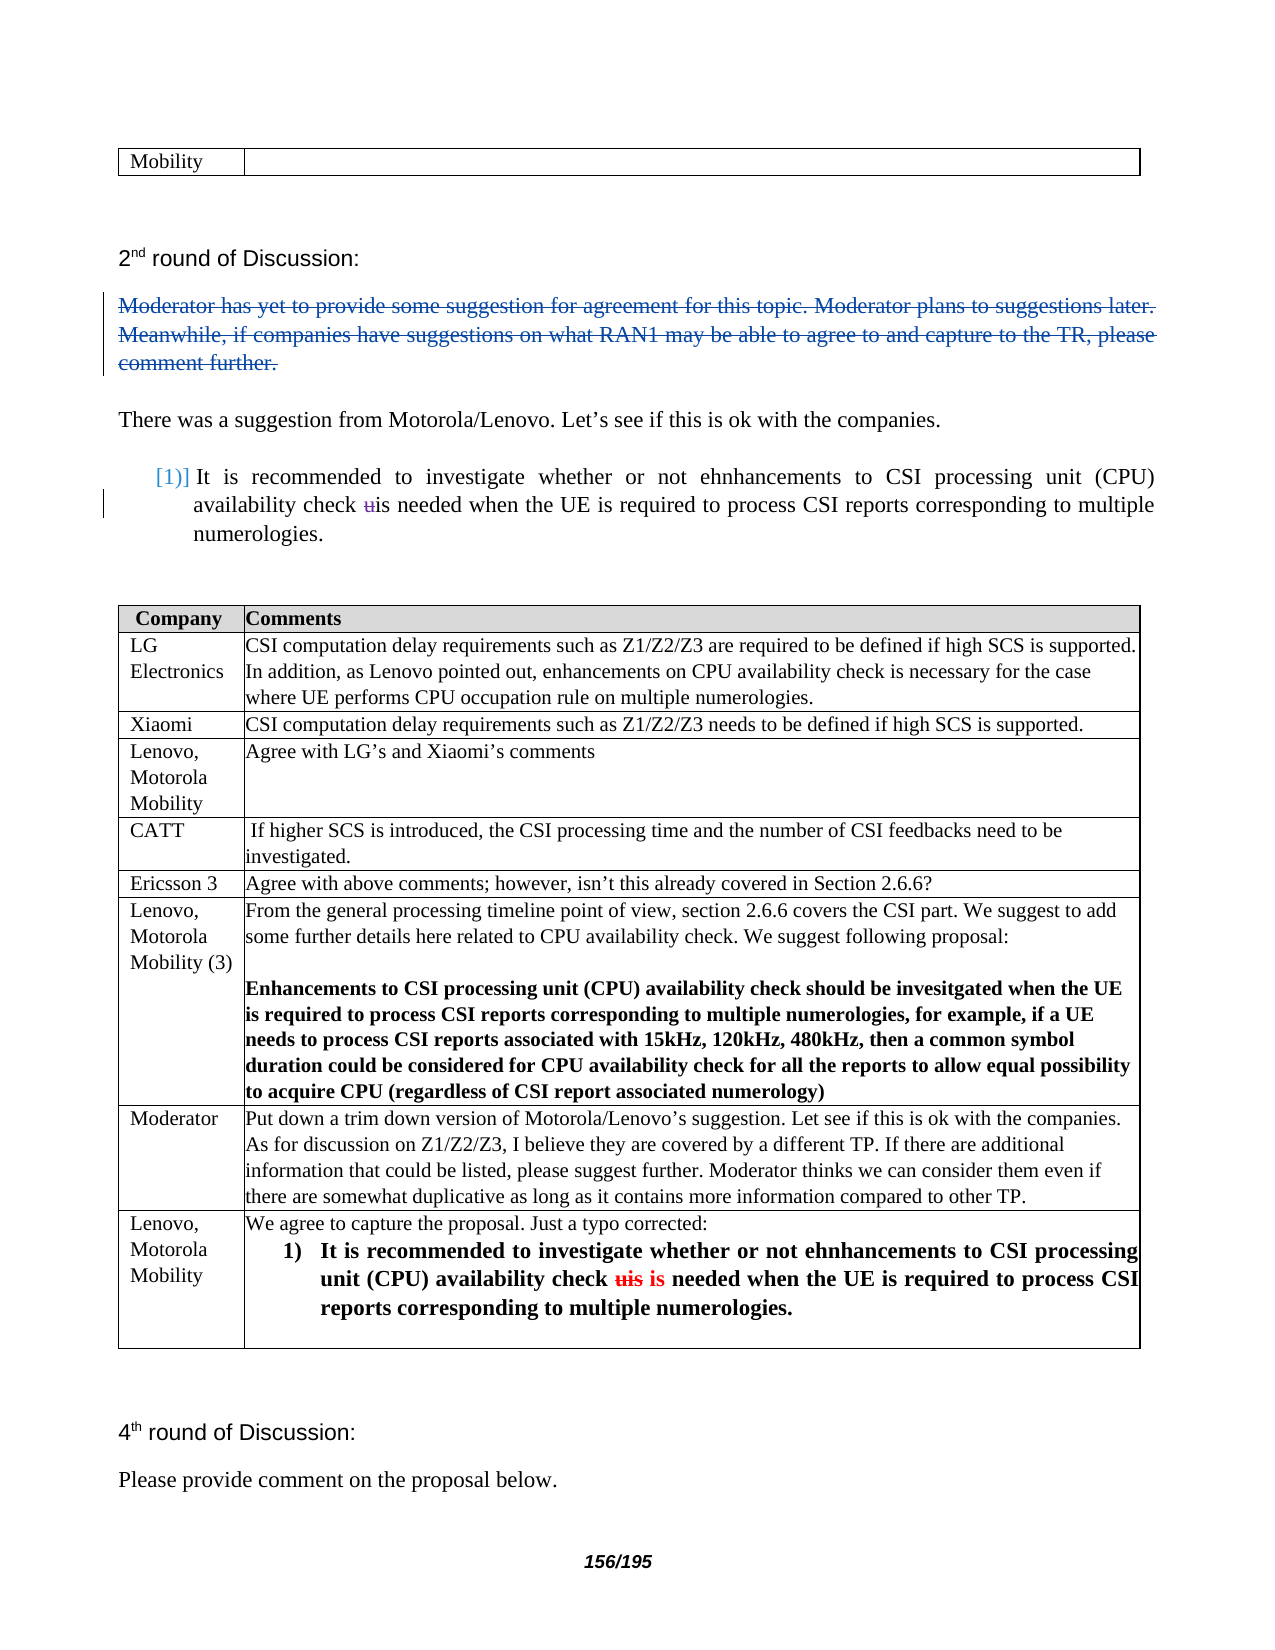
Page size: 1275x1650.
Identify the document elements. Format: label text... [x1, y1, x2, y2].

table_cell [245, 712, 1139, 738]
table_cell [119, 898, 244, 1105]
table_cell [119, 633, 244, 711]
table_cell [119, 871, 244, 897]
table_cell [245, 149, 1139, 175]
text There was a suggestion from Motorola/Lenovo. Let’s see if this is ok with the companies. [118, 406, 1157, 432]
subtitle 2nd round of Discussion: [118, 245, 1157, 271]
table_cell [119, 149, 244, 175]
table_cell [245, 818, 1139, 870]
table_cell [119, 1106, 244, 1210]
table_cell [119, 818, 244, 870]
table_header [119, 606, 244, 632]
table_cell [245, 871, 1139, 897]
text Please provide comment on the proposal below. [118, 1466, 1157, 1492]
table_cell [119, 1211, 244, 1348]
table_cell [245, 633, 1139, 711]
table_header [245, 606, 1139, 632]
list It is recommended to investigate whether or not ehnhancements to CSI processing unit (CPU) availability check is needed when the UE is required to process CSI reports corresponding to multiple numerologies. [156, 463, 1157, 546]
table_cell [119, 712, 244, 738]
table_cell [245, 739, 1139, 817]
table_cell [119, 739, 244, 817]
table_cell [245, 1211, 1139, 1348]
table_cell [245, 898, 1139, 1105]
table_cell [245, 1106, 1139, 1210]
subtitle 4th round of Discussion: [118, 1419, 1157, 1445]
